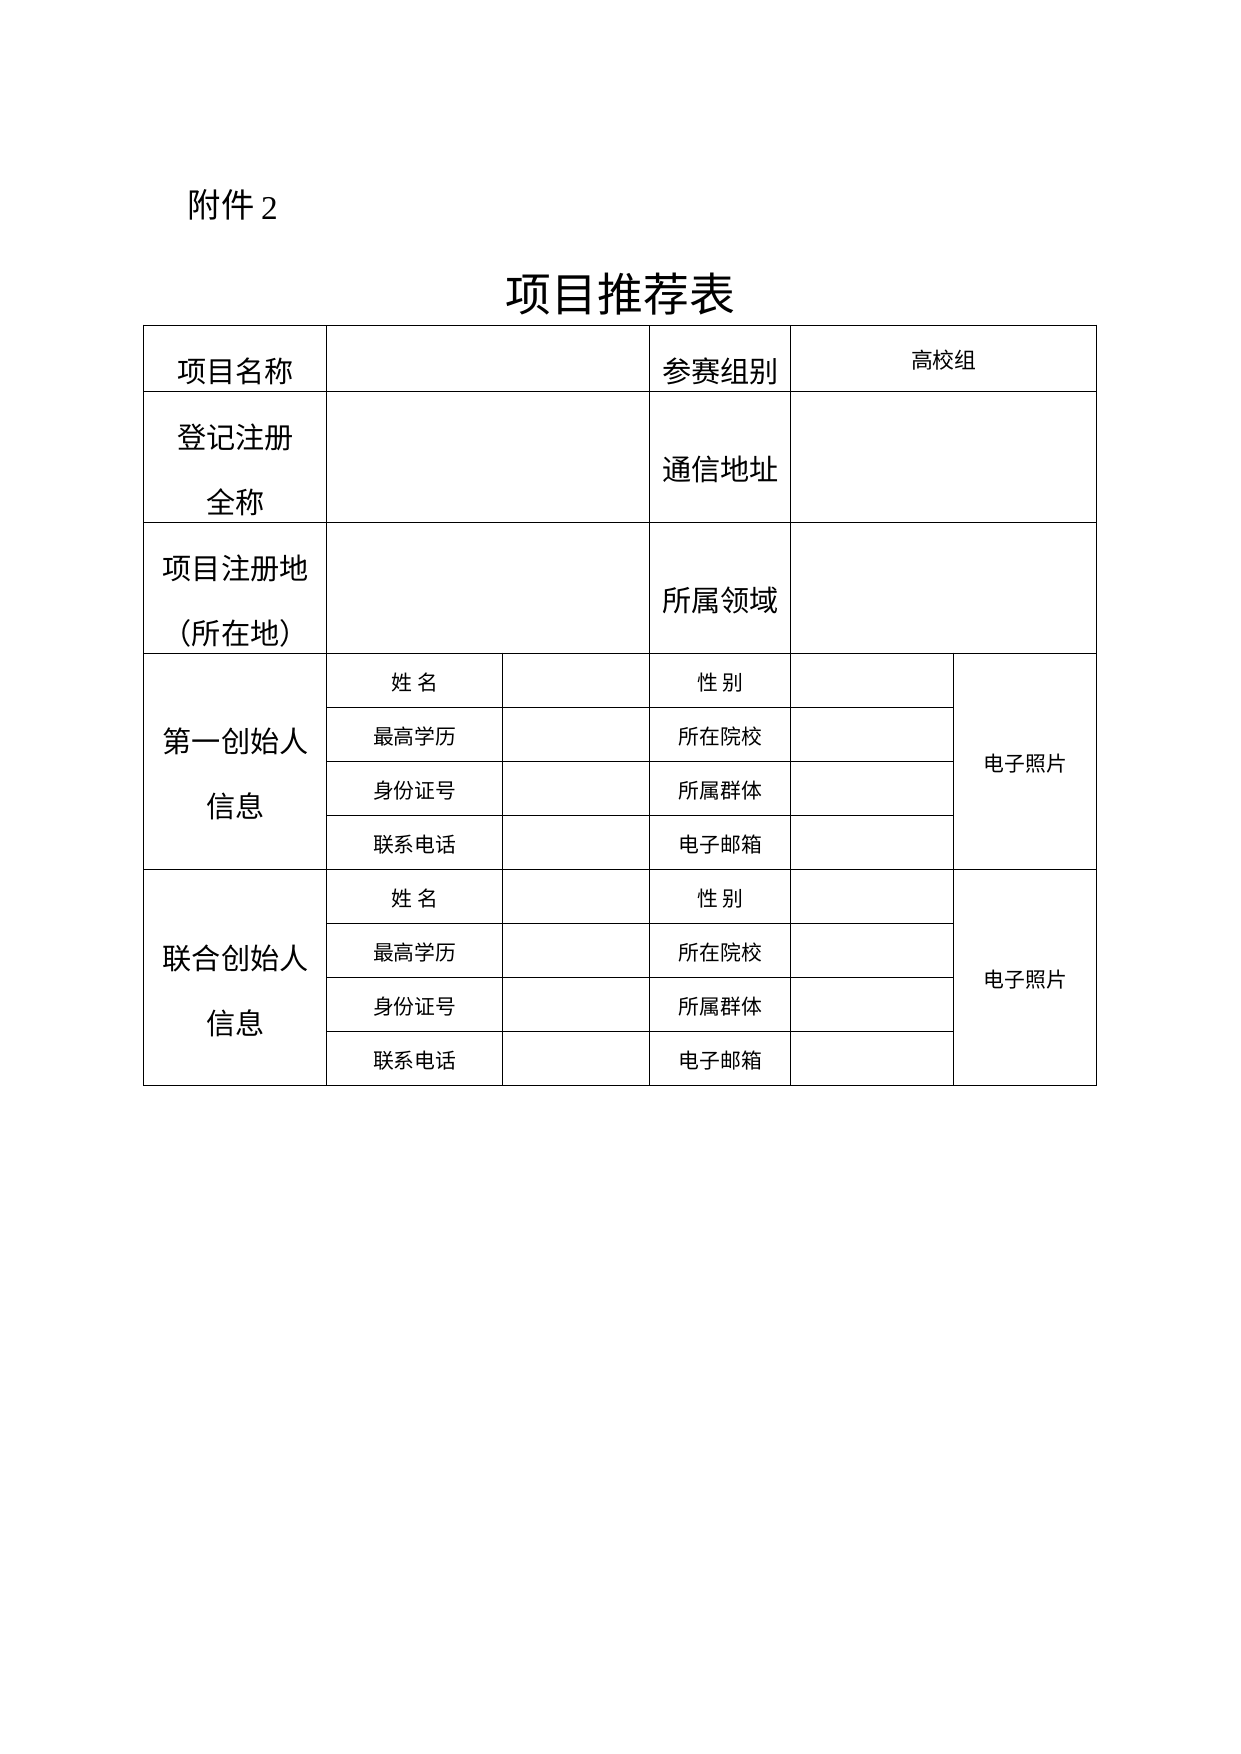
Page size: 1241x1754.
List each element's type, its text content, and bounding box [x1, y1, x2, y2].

table_cell [503, 762, 649, 815]
table_cell 登记注册 全称 [144, 392, 326, 522]
table_cell 姓 名 [327, 870, 502, 923]
table_cell [327, 523, 649, 653]
table_cell 第一创始人 信息 [144, 654, 326, 869]
table_cell 最高学历 [327, 924, 502, 977]
table_cell [791, 523, 1096, 653]
table_cell 所在院校 [650, 708, 790, 761]
table_cell 所在院校 [650, 924, 790, 977]
table_header [327, 326, 649, 391]
table_cell 姓 名 [327, 654, 502, 707]
table_cell 所属群体 [650, 762, 790, 815]
table_cell [791, 816, 953, 869]
table_cell [503, 870, 649, 923]
table_cell 性 别 [650, 870, 790, 923]
table_header 项目名称 [144, 326, 326, 391]
table_cell [503, 708, 649, 761]
table_cell 电子邮箱 [650, 1032, 790, 1085]
table_cell 联合创始人信息 [144, 870, 326, 1085]
table_cell [791, 392, 1096, 522]
table_header 参赛组别 [650, 326, 790, 391]
table_cell [503, 654, 649, 707]
table_cell [791, 870, 953, 923]
table_cell 联系电话 [327, 1032, 502, 1085]
table_cell [791, 654, 953, 707]
text 附件2 [187, 162, 1053, 227]
table_cell [791, 924, 953, 977]
table_cell [791, 978, 953, 1031]
table_cell [503, 1032, 649, 1085]
table_cell 所属群体 [650, 978, 790, 1031]
table_cell 所属领域 [650, 523, 790, 653]
table_cell 电子照片 [954, 654, 1096, 869]
table_cell 最高学历 [327, 708, 502, 761]
table_cell 电子邮箱 [650, 816, 790, 869]
table_cell [791, 708, 953, 761]
table_cell 身份证号 [327, 762, 502, 815]
table_cell [327, 392, 649, 522]
table_cell 电子照片 [954, 870, 1096, 1085]
table_cell [503, 978, 649, 1031]
table_cell 性 别 [650, 654, 790, 707]
table_cell 身份证号 [327, 978, 502, 1031]
table_cell [503, 924, 649, 977]
table_cell [791, 1032, 953, 1085]
table_header 高校组 [791, 326, 1096, 391]
text 项目推荐表 [187, 227, 1053, 324]
table_cell [503, 816, 649, 869]
table_cell 联系电话 [327, 816, 502, 869]
table_cell 通信地址 [650, 392, 790, 522]
table_cell [791, 762, 953, 815]
table_cell 项目注册地 （所在地） [144, 523, 326, 653]
